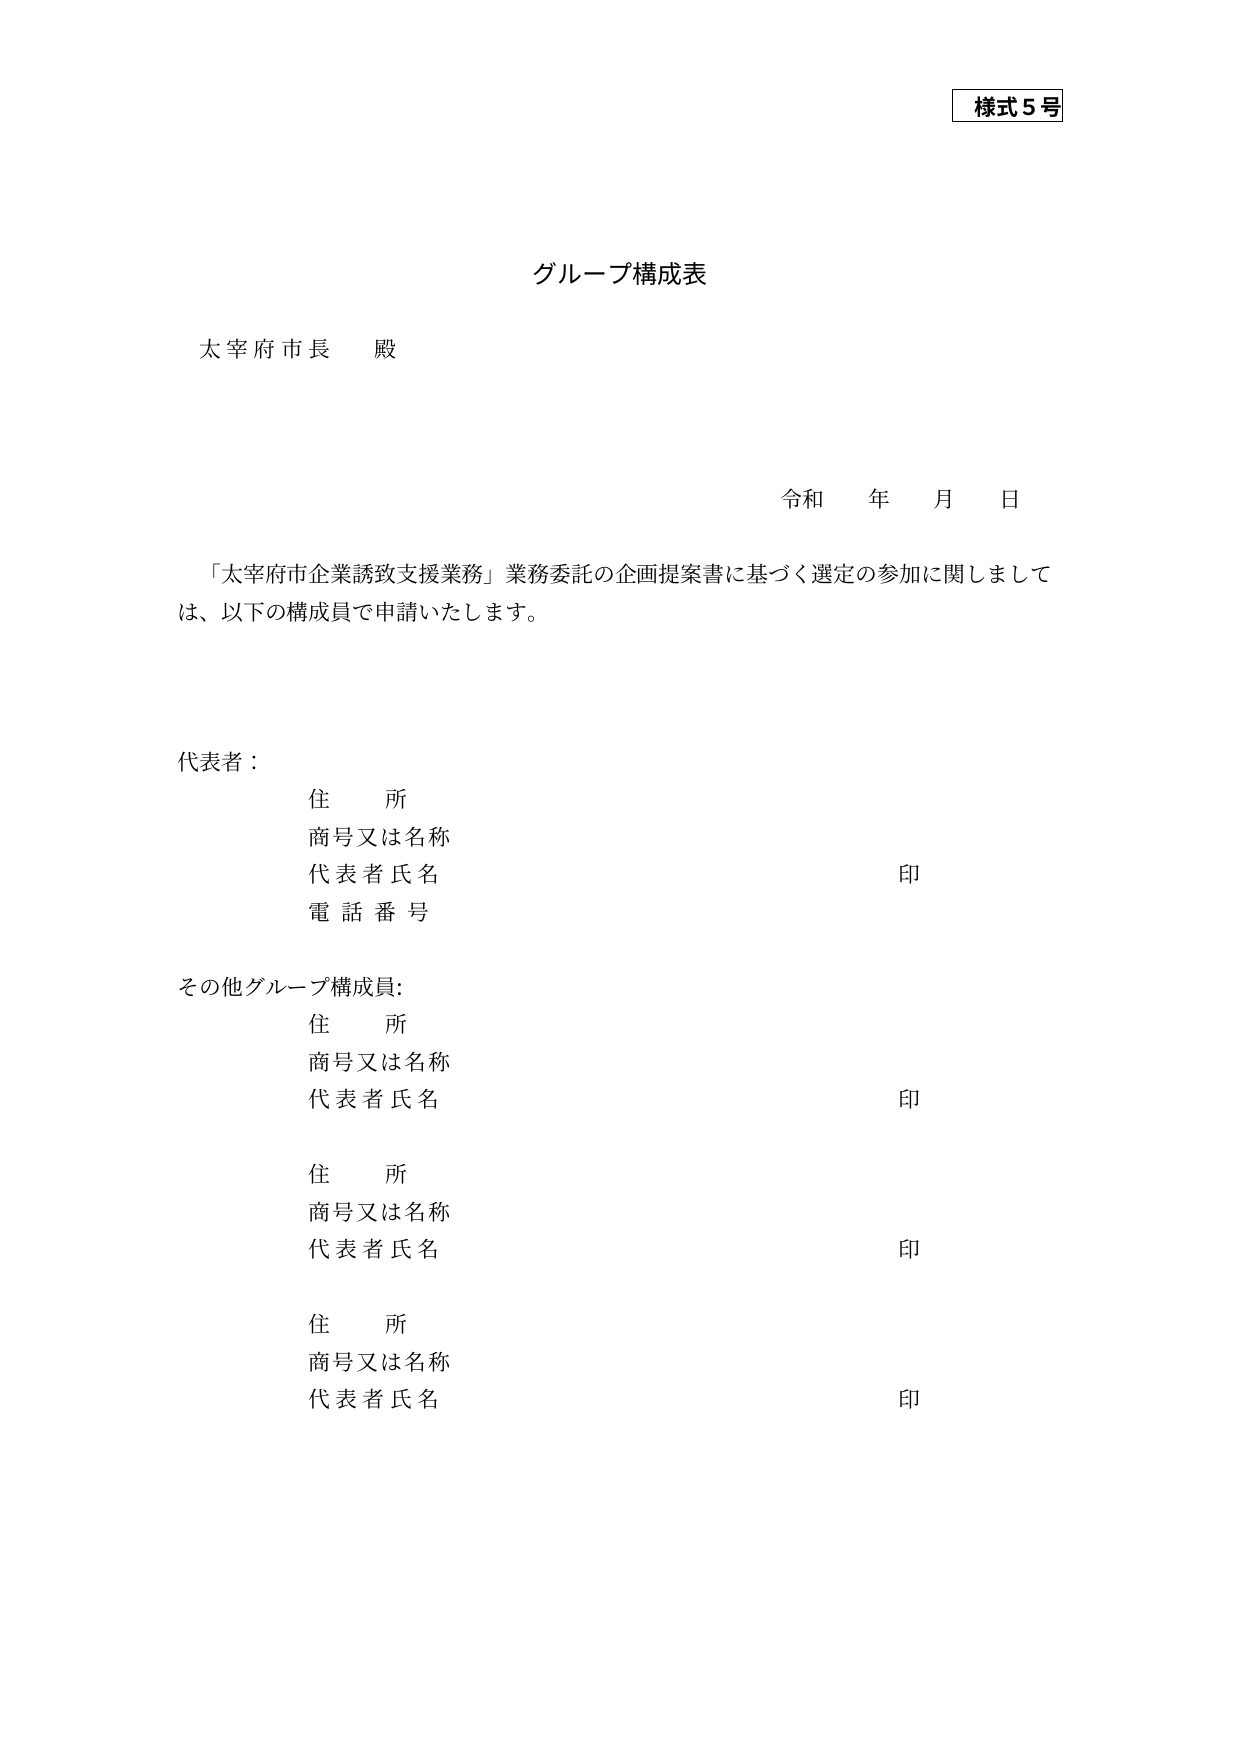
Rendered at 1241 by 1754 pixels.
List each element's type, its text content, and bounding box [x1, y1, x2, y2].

text 商号又は名称 [177, 1342, 1063, 1379]
text 住所 [177, 1304, 1063, 1342]
text 住所 [177, 1004, 1063, 1042]
text 太宰府市長 殿 [177, 329, 1063, 367]
text 「太宰府市企業誘致支援業務」業務委託の企画提案書に基づく選定の参加に関しましては、以下の構成員で申請いたします。 [177, 554, 1063, 629]
text 電話番号 [177, 892, 1063, 929]
text 住所 [177, 779, 1063, 817]
text 商号又は名称 [177, 1192, 1063, 1229]
text 代表者： [177, 742, 1063, 779]
text 令和 年 月 日 [177, 479, 1063, 517]
text 代表者氏名 印 [177, 1229, 1063, 1267]
text 商号又は名称 [177, 1042, 1063, 1079]
text 代表者氏名 印 [177, 1079, 1063, 1117]
text 商号又は名称 [177, 817, 1063, 854]
text グループ構成表 [177, 254, 1063, 292]
text 住所 [177, 1154, 1063, 1192]
text 代表者氏名 印 [177, 1379, 1063, 1417]
text その他グループ構成員: [177, 967, 1063, 1004]
text 代表者氏名 印 [177, 854, 1063, 892]
